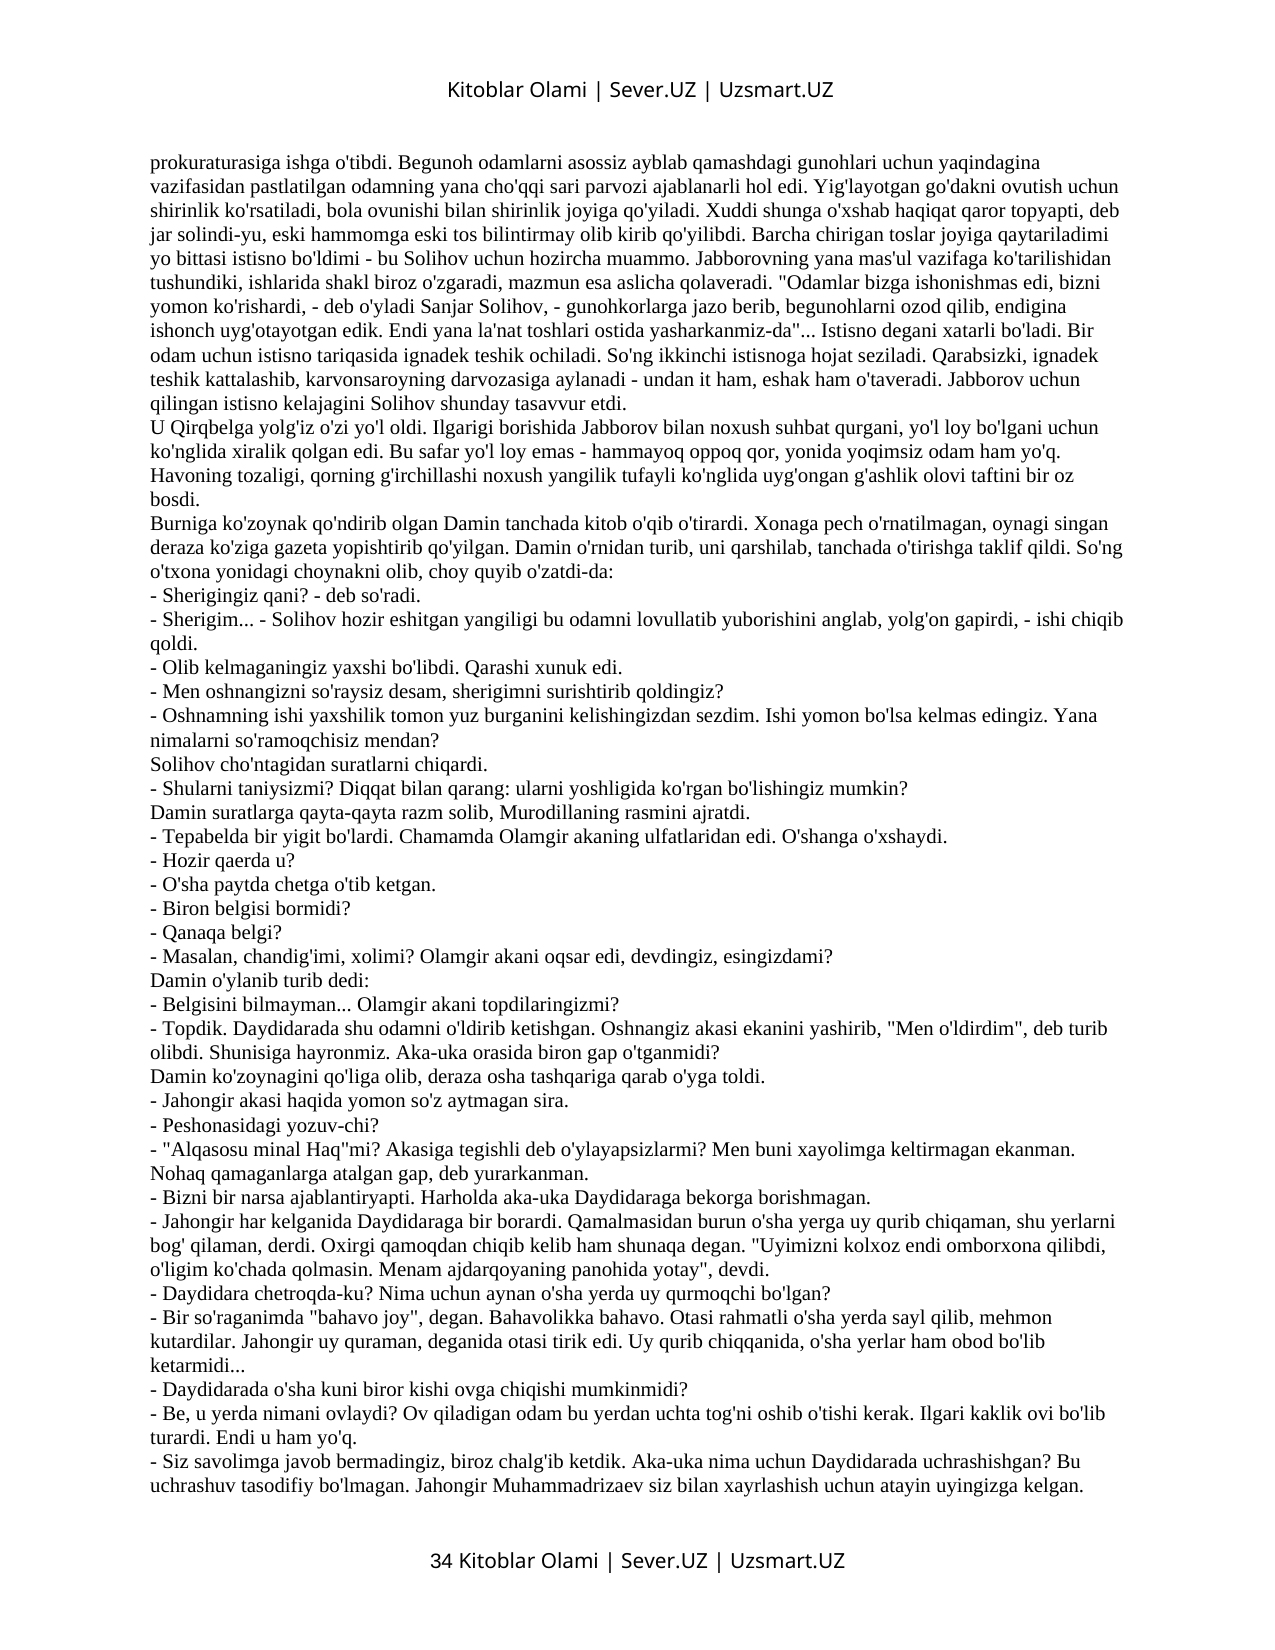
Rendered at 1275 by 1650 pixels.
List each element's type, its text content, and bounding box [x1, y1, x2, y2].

text - Hozir qaerda u? [150, 848, 1125, 872]
text - Peshonasidagi yozuv-chi? [150, 1112, 1125, 1137]
text - Sherigingiz qani? - deb so'radi. [150, 583, 1125, 607]
text U Qirqbelga yolg'iz o'zi yo'l oldi. Ilgarigi borishida Jabborov bilan noxush suhbat qurgani, yo'l loy bo'lgani uchun ko'nglida xiralik qolgan edi. Bu safar yo'l loy emas - hammayoq oppoq qor, yonida yoqimsiz odam ham yo'q. Havoning tozaligi, qorning g'irchillashi noxush yangilik tufayli ko'nglida uyg'ongan g'ashlik olovi taftini bir oz bosdi. [150, 415, 1125, 511]
text Burniga ko'zoynak qo'ndirib olgan Damin tanchada kitob o'qib o'tirardi. Xonaga pech o'rnatilmagan, oynagi singan deraza ko'ziga gazeta yopishtirib qo'yilgan. Damin o'rnidan turib, uni qarshilab, tanchada o'tirishga taklif qildi. So'ng o'txona yonidagi choynakni olib, choy quyib o'zatdi-da: [150, 511, 1125, 583]
text - Qanaqa belgi? [150, 920, 1125, 944]
text - Olib kelmaganingiz yaxshi bo'libdi. Qarashi xunuk edi. [150, 655, 1125, 679]
text - Oshnamning ishi yaxshilik tomon yuz burganini kelishingizdan sezdim. Ishi yomon bo'lsa kelmas edingiz. Yana nimalarni so'ramoqchisiz mendan? [150, 703, 1125, 752]
text - Jahongir har kelganida Daydidaraga bir borardi. Qamalmasidan burun o'sha yerga uy qurib chiqaman, shu yerlarni bog' qilaman, derdi. Oxirgi qamoqdan chiqib kelib ham shunaqa degan. "Uyimizni kolxoz endi omborxona qilibdi, o'ligim ko'chada qolmasin. Menam ajdarqoyaning panohida yotay", devdi. [150, 1209, 1125, 1281]
text Solihov cho'ntagidan suratlarni chiqardi. [150, 752, 1125, 776]
text - Be, u yerda nimani ovlaydi? Ov qiladigan odam bu yerdan uchta tog'ni oshib o'tishi kerak. Ilgari kaklik ovi bo'lib turardi. Endi u ham yo'q. [150, 1401, 1125, 1449]
text - Bir so'raganimda "bahavo joy", degan. Bahavolikka bahavo. Otasi rahmatli o'sha yerda sayl qilib, mehmon kutardilar. Jahongir uy quraman, deganida otasi tirik edi. Uy qurib chiqqanida, o'sha yerlar ham obod bo'lib ketarmidi... [150, 1305, 1125, 1377]
text - Belgisini bilmayman... Olamgir akani topdilaringizmi? [150, 992, 1125, 1016]
text - Daydidara chetroqda-ku? Nima uchun aynan o'sha yerda uy qurmoqchi bo'lgan? [150, 1281, 1125, 1305]
text - Topdik. Daydidarada shu odamni o'ldirib ketishgan. Oshnangiz akasi ekanini yashirib, "Men o'ldirdim", deb turib olibdi. Shunisiga hayronmiz. Aka-uka orasida biron gap o'tganmidi? [150, 1016, 1125, 1064]
text - Masalan, chandig'imi, xolimi? Olamgir akani oqsar edi, devdingiz, esingizdami? [150, 944, 1125, 968]
text - Daydidarada o'sha kuni biror kishi ovga chiqishi mumkinmidi? [150, 1377, 1125, 1401]
text Damin suratlarga qayta-qayta razm solib, Murodillaning rasmini ajratdi. [150, 800, 1125, 824]
text - Siz savolimga javob bermadingiz, biroz chalg'ib ketdik. Aka-uka nima uchun Daydidarada uchrashishgan? Bu uchrashuv tasodifiy bo'lmagan. Jahongir Muhammadrizaev siz bilan xayrlashish uchun atayin uyingizga kelgan. [150, 1449, 1125, 1497]
text Damin ko'zoynagini qo'liga olib, deraza osha tashqariga qarab o'yga toldi. [150, 1064, 1125, 1088]
text - Jahongir akasi haqida yomon so'z aytmagan sira. [150, 1088, 1125, 1112]
text Damin o'ylanib turib dedi: [150, 968, 1125, 992]
text - Biron belgisi bormidi? [150, 896, 1125, 920]
text - "Alqasosu minal Haq"mi? Akasiga tegishli deb o'ylayapsizlarmi? Men buni xayolimga keltirmagan ekanman. Nohaq qamaganlarga atalgan gap, deb yurarkanman. [150, 1137, 1125, 1185]
text - Men oshnangizni so'raysiz desam, sherigimni surishtirib qoldingiz? [150, 679, 1125, 703]
text - Shularni taniysizmi? Diqqat bilan qarang: ularni yoshligida ko'rgan bo'lishingiz mumkin? [150, 776, 1125, 800]
text - Sherigim... - Solihov hozir eshitgan yangiligi bu odamni lovullatib yuborishini anglab, yolg'on gapirdi, - ishi chiqib qoldi. [150, 607, 1125, 655]
text - O'sha paytda chetga o'tib ketgan. [150, 872, 1125, 896]
text - Bizni bir narsa ajablantiryapti. Harholda aka-uka Daydidaraga bekorga borishmagan. [150, 1185, 1125, 1209]
text - Tepabelda bir yigit bo'lardi. Chamamda Olamgir akaning ulfatlaridan edi. O'shanga o'xshaydi. [150, 824, 1125, 848]
